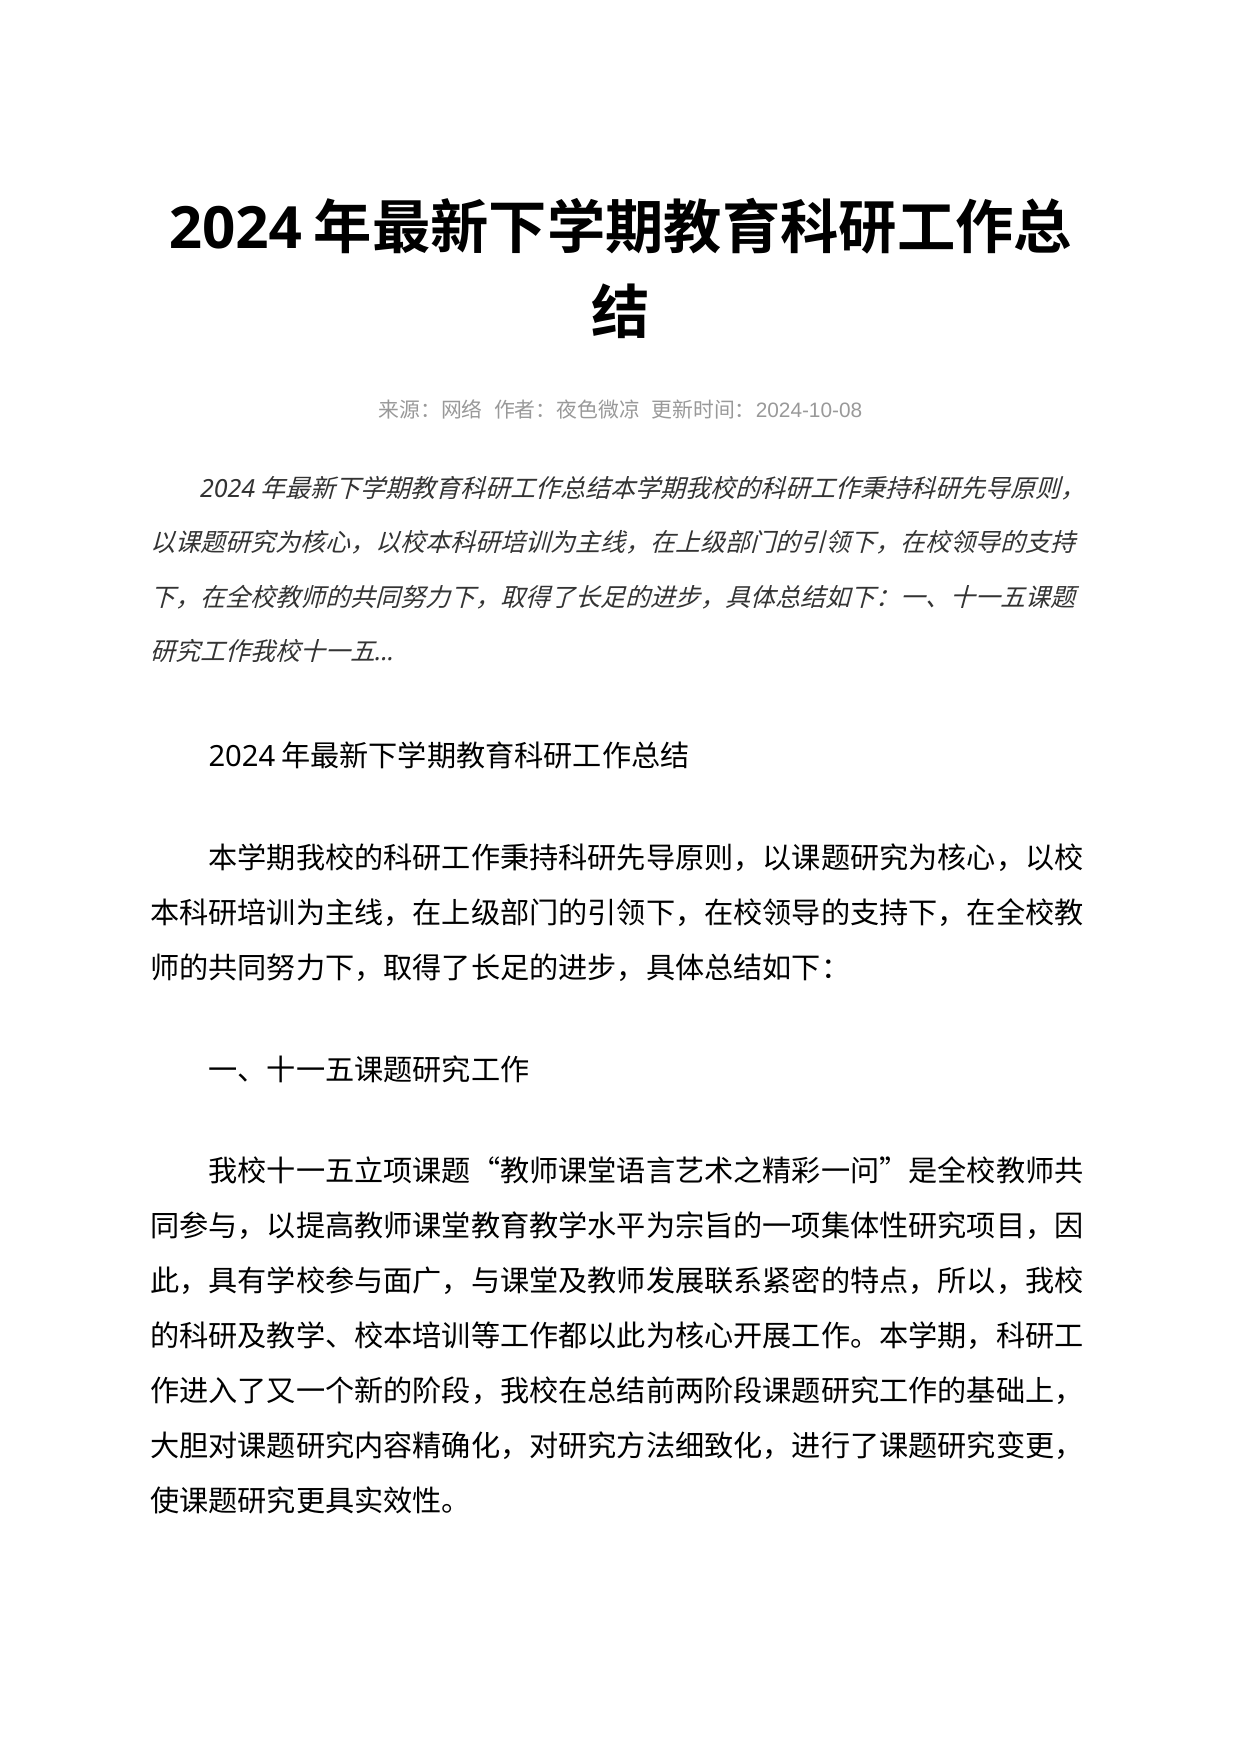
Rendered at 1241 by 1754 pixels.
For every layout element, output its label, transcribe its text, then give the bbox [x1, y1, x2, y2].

text 2024年最新下学期教育科研工作总结 [150, 733, 1090, 775]
text 一、十一五课题研究工作 [150, 1046, 1090, 1088]
text 2024年最新下学期教育科研工作总结本学期我校的科研工作秉持科研先导原则，以课题研究为核心，以校本科研培训为主线，在上级部门的引领下，在校领导的支持下，在全校教师的共同努力下，取得了长足的进步，具体总结如下：一、十一五课题研究工作我校十一五... [150, 468, 1090, 668]
text 本学期我校的科研工作秉持科研先导原则，以课题研究为核心，以校本科研培训为主线，在上级部门的引领下，在校领导的支持下，在全校教师的共同努力下，取得了长足的进步，具体总结如下： [150, 834, 1090, 987]
text 来源：网络 作者：夜色微凉 更新时间：2024-10-08 [150, 397, 1090, 421]
subtitle 2024年最新下学期教育科研工作总结 [150, 181, 1090, 351]
text 我校十一五立项课题“教师课堂语言艺术之精彩一问”是全校教师共同参与，以提高教师课堂教育教学水平为宗旨的一项集体性研究项目，因此，具有学校参与面广，与课堂及教师发展联系紧密的特点，所以，我校的科研及教学、校本培训等工作都以此为核心开展工作。本学期，科研工作进入了又一个新的阶段，我校在总结前两阶段课题研究工作的基础上，大胆对课题研究内容精确化，对研究方法细致化，进行了课题研究变更，使课题研究更具实效性。 [150, 1148, 1090, 1519]
